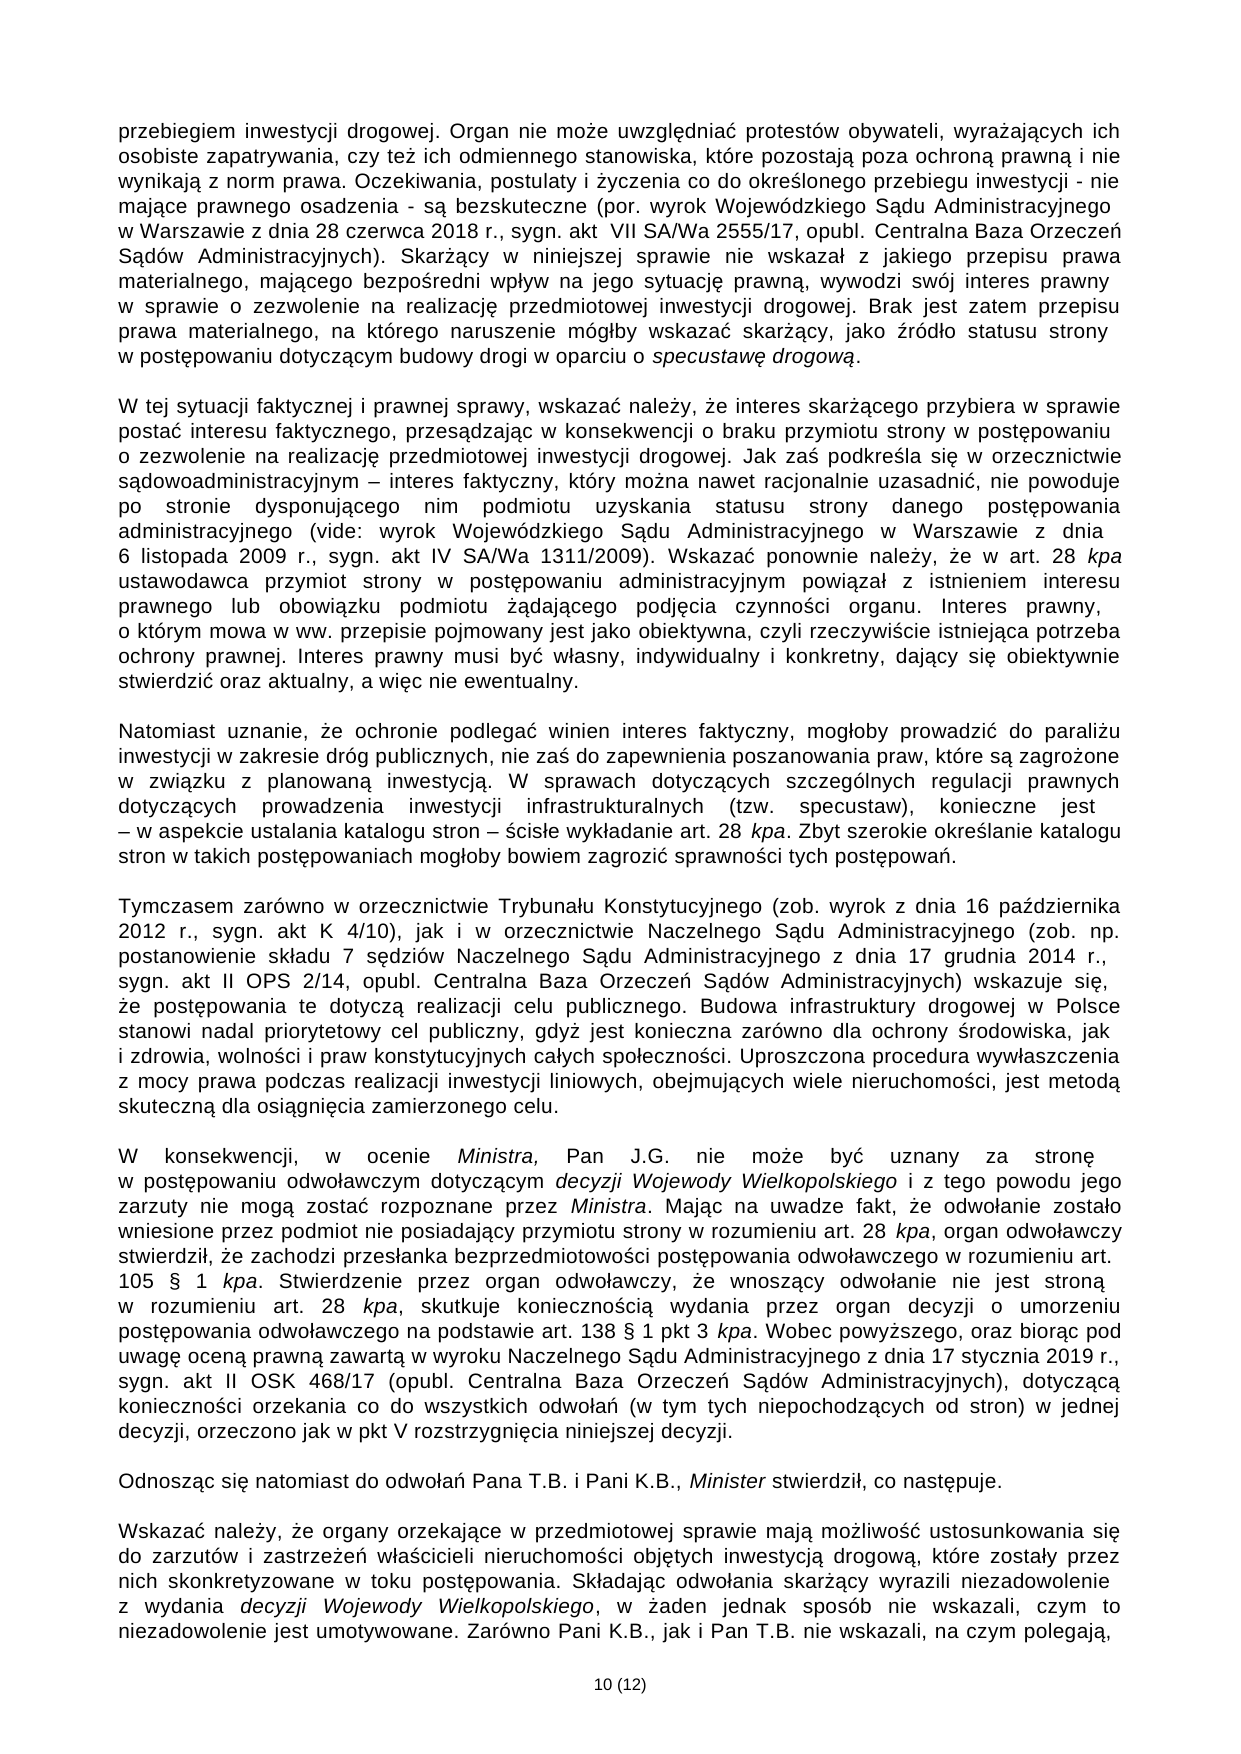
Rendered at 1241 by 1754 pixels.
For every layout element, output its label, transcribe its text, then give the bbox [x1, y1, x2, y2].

text W konsekwencji, w ocenie Ministra, Pan J.G. nie może być uznany za stronę w postępowaniu odwoławczym dotyczącym decyzji Wojewody Wielkopolskiego i z tego powodu jego zarzuty nie mogą zostać rozpoznane przez Ministra. Mając na uwadze fakt, że odwołanie zostało wniesione przez podmiot nie posiadający przymiotu strony w rozumieniu art. 28 kpa, organ odwoławczy stwierdził, że zachodzi przesłanka bezprzedmiotowości postępowania odwoławczego w rozumieniu art. 105 § 1 kpa. Stwierdzenie przez organ odwoławczy, że wnoszący odwołanie nie jest stroną w rozumieniu art. 28 kpa, skutkuje koniecznością wydania przez organ decyzji o umorzeniu postępowania odwoławczego na podstawie art. 138 § 1 pkt 3 kpa. Wobec powyższego, oraz biorąc pod uwagę oceną prawną zawartą w wyroku Naczelnego Sądu Administracyjnego z dnia 17 stycznia 2019 r., sygn. akt II OSK 468/17 (opubl. Centralna Baza Orzeczeń Sądów Administracyjnych), dotyczącą konieczności orzekania co do wszystkich odwołań (w tym tych niepochodzących od stron) w jednej decyzji, orzeczono jak w pkt V rozstrzygnięcia niniejszej decyzji. [118, 1143, 1122, 1443]
text Tymczasem zarówno w orzecznictwie Trybunału Konstytucyjnego (zob. wyrok z dnia 16 października 2012 r., sygn. akt K 4/10), jak i w orzecznictwie Naczelnego Sądu Administracyjnego (zob. np. postanowienie składu 7 sędziów Naczelnego Sądu Administracyjnego z dnia 17 grudnia 2014 r., sygn. akt II OPS 2/14, opubl. Centralna Baza Orzeczeń Sądów Administracyjnych) wskazuje się, że postępowania te dotyczą realizacji celu publicznego. Budowa infrastruktury drogowej w Polsce stanowi nadal priorytetowy cel publiczny, gdyż jest konieczna zarówno dla ochrony środowiska, jak i zdrowia, wolności i praw konstytucyjnych całych społeczności. Uproszczona procedura wywłaszczenia z mocy prawa podczas realizacji inwestycji liniowych, obejmujących wiele nieruchomości, jest metodą skuteczną dla osiągnięcia zamierzonego celu. [118, 893, 1122, 1118]
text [118, 118, 1122, 368]
text W tej sytuacji faktycznej i prawnej sprawy, wskazać należy, że interes skarżącego przybiera w sprawie postać interesu faktycznego, przesądzając w konsekwencji o braku przymiotu strony w postępowaniu o zezwolenie na realizację przedmiotowej inwestycji drogowej. Jak zaś podkreśla się w orzecznictwie sądowoadministracyjnym – interes faktyczny, który można nawet racjonalnie uzasadnić, nie powoduje po stronie dysponującego nim podmiotu uzyskania statusu strony danego postępowania administracyjnego (vide: wyrok Wojewódzkiego Sądu Administracyjnego w Warszawie z dnia 6 listopada 2009 r., sygn. akt IV SA/Wa 1311/2009). Wskazać ponownie należy, że w art. 28 kpa ustawodawca przymiot strony w postępowaniu administracyjnym powiązał z istnieniem interesu prawnego lub obowiązku podmiotu żądającego podjęcia czynności organu. Interes prawny, o którym mowa w ww. przepisie pojmowany jest jako obiektywna, czyli rzeczywiście istniejąca potrzeba ochrony prawnej. Interes prawny musi być własny, indywidualny i konkretny, dający się obiektywnie stwierdzić oraz aktualny, a więc nie ewentualny. [118, 393, 1122, 693]
text Natomiast uznanie, że ochronie podlegać winien interes faktyczny, mogłoby prowadzić do paraliżu inwestycji w zakresie dróg publicznych, nie zaś do zapewnienia poszanowania praw, które są zagrożone w związku z planowaną inwestycją. W sprawach dotyczących szczególnych regulacji prawnych dotyczących prowadzenia inwestycji infrastrukturalnych (tzw. specustaw), konieczne jest – w aspekcie ustalania katalogu stron – ścisłe wykładanie art. 28 kpa. Zbyt szerokie określanie katalogu stron w takich postępowaniach mogłoby bowiem zagrozić sprawności tych postępowań. [118, 718, 1122, 868]
text Odnosząc się natomiast do odwołań Pana T.B. i Pani K.B., Minister stwierdził, co następuje. [118, 1468, 1122, 1493]
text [118, 1518, 1122, 1643]
